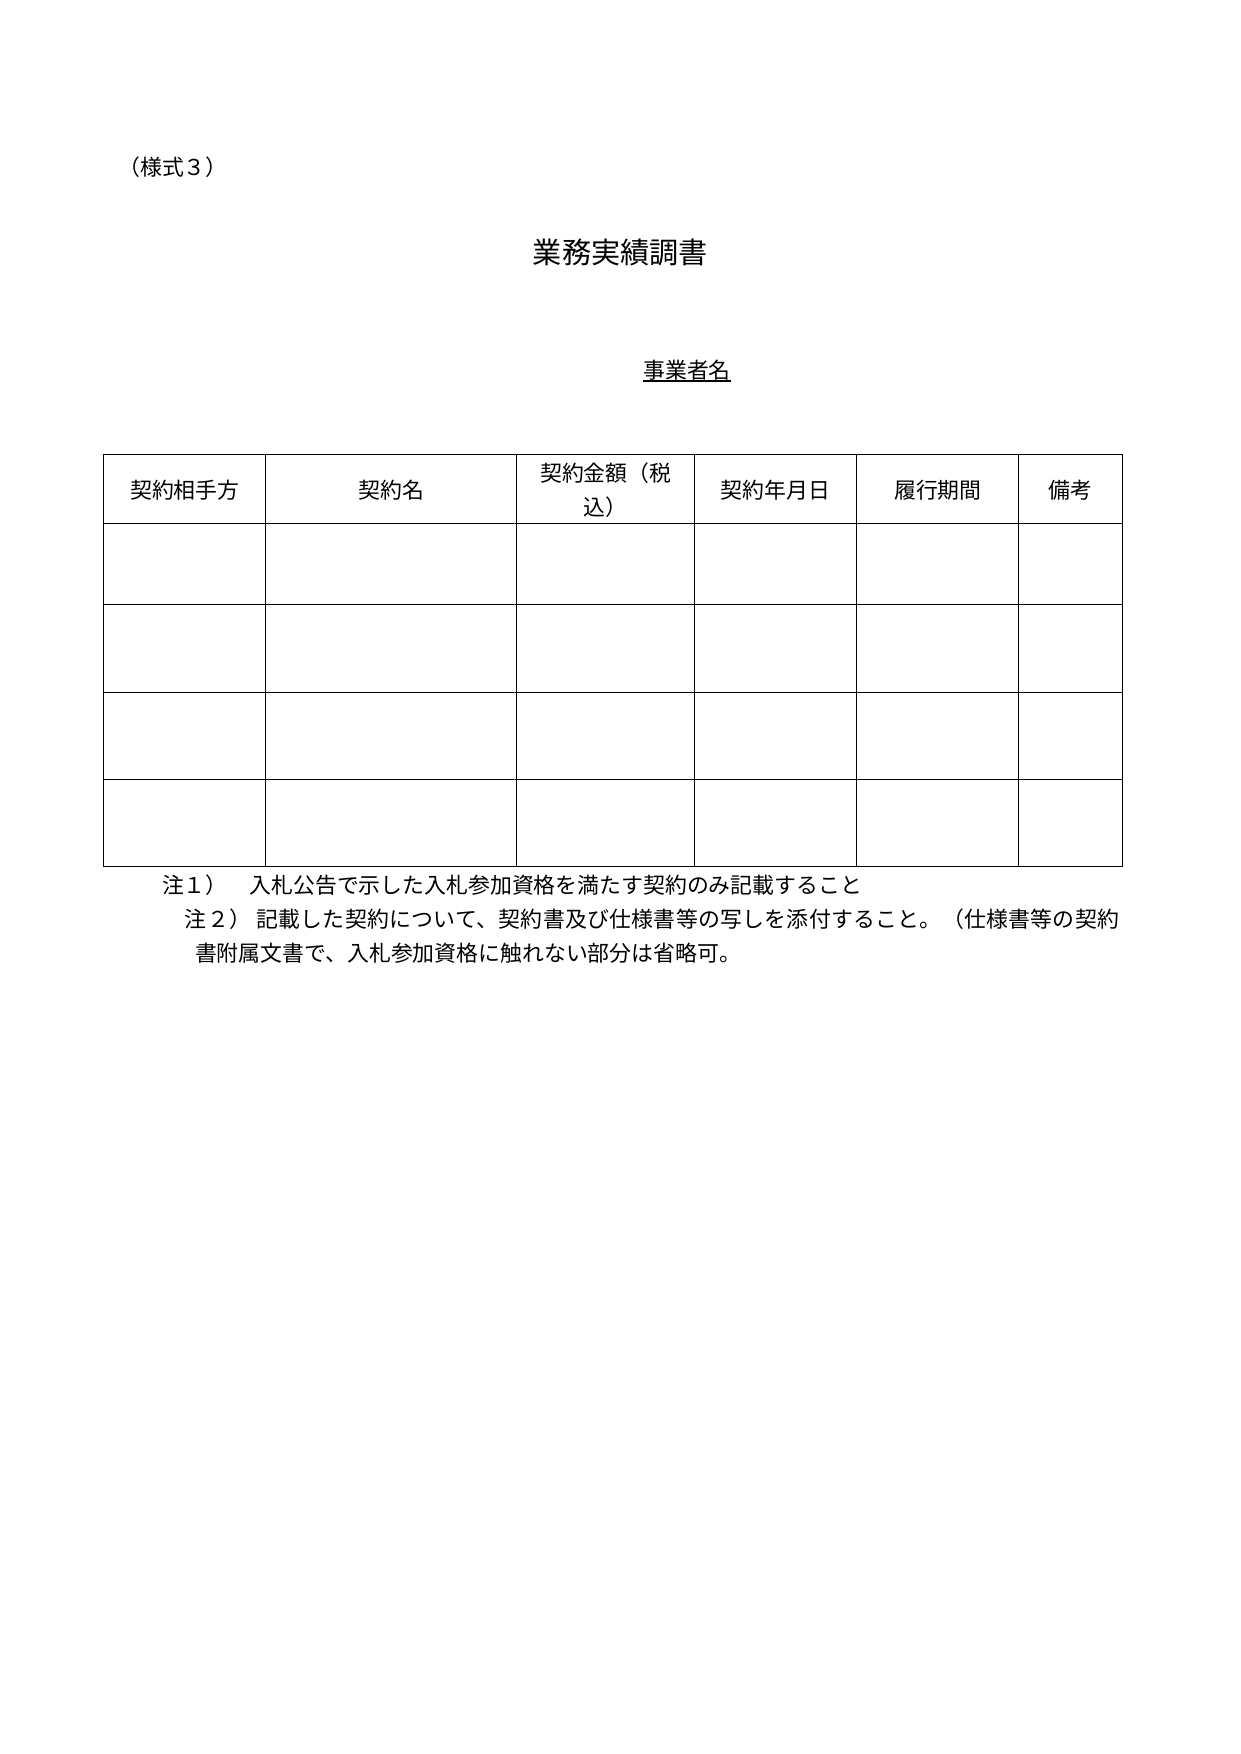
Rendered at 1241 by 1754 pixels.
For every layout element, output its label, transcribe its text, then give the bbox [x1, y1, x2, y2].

table_cell [1019, 693, 1122, 779]
table_header 契約金額（税込） [517, 455, 694, 522]
table_header 備考 [1019, 455, 1122, 522]
table_header 契約年月日 [695, 455, 856, 522]
table_cell [517, 693, 694, 779]
table_cell [857, 605, 1018, 692]
text （様式３） [118, 149, 1122, 183]
table_cell [517, 780, 694, 866]
table_cell [104, 693, 265, 779]
text 事業者名 [118, 352, 1122, 386]
text 業務実績調書 [118, 217, 1122, 284]
table_cell [857, 780, 1018, 866]
table_cell [857, 524, 1018, 604]
table_cell [695, 605, 856, 692]
table_cell [517, 524, 694, 604]
table_cell [695, 524, 856, 604]
table_cell [517, 605, 694, 692]
table_cell [1019, 605, 1122, 692]
table_cell [104, 524, 265, 604]
table_cell [695, 693, 856, 779]
table_cell [857, 693, 1018, 779]
table_cell [266, 780, 516, 866]
table_cell [1019, 524, 1122, 604]
table_cell [104, 605, 265, 692]
text 注２） 記載した契約について、契約書及び仕様書等の写しを添付すること。（仕様書等の契約書附属文書で、入札参加資格に触れない部分は省略可。 [118, 901, 1122, 969]
table_cell [695, 780, 856, 866]
table_cell [266, 693, 516, 779]
table_header 履行期間 [857, 455, 1018, 522]
table_cell [266, 524, 516, 604]
table_cell [266, 605, 516, 692]
table_header 契約名 [266, 455, 516, 522]
text 注１） 入札公告で示した入札参加資格を満たす契約のみ記載すること [162, 867, 1122, 901]
table_cell [104, 780, 265, 866]
table_cell [1019, 780, 1122, 866]
table_header 契約相手方 [104, 455, 265, 522]
